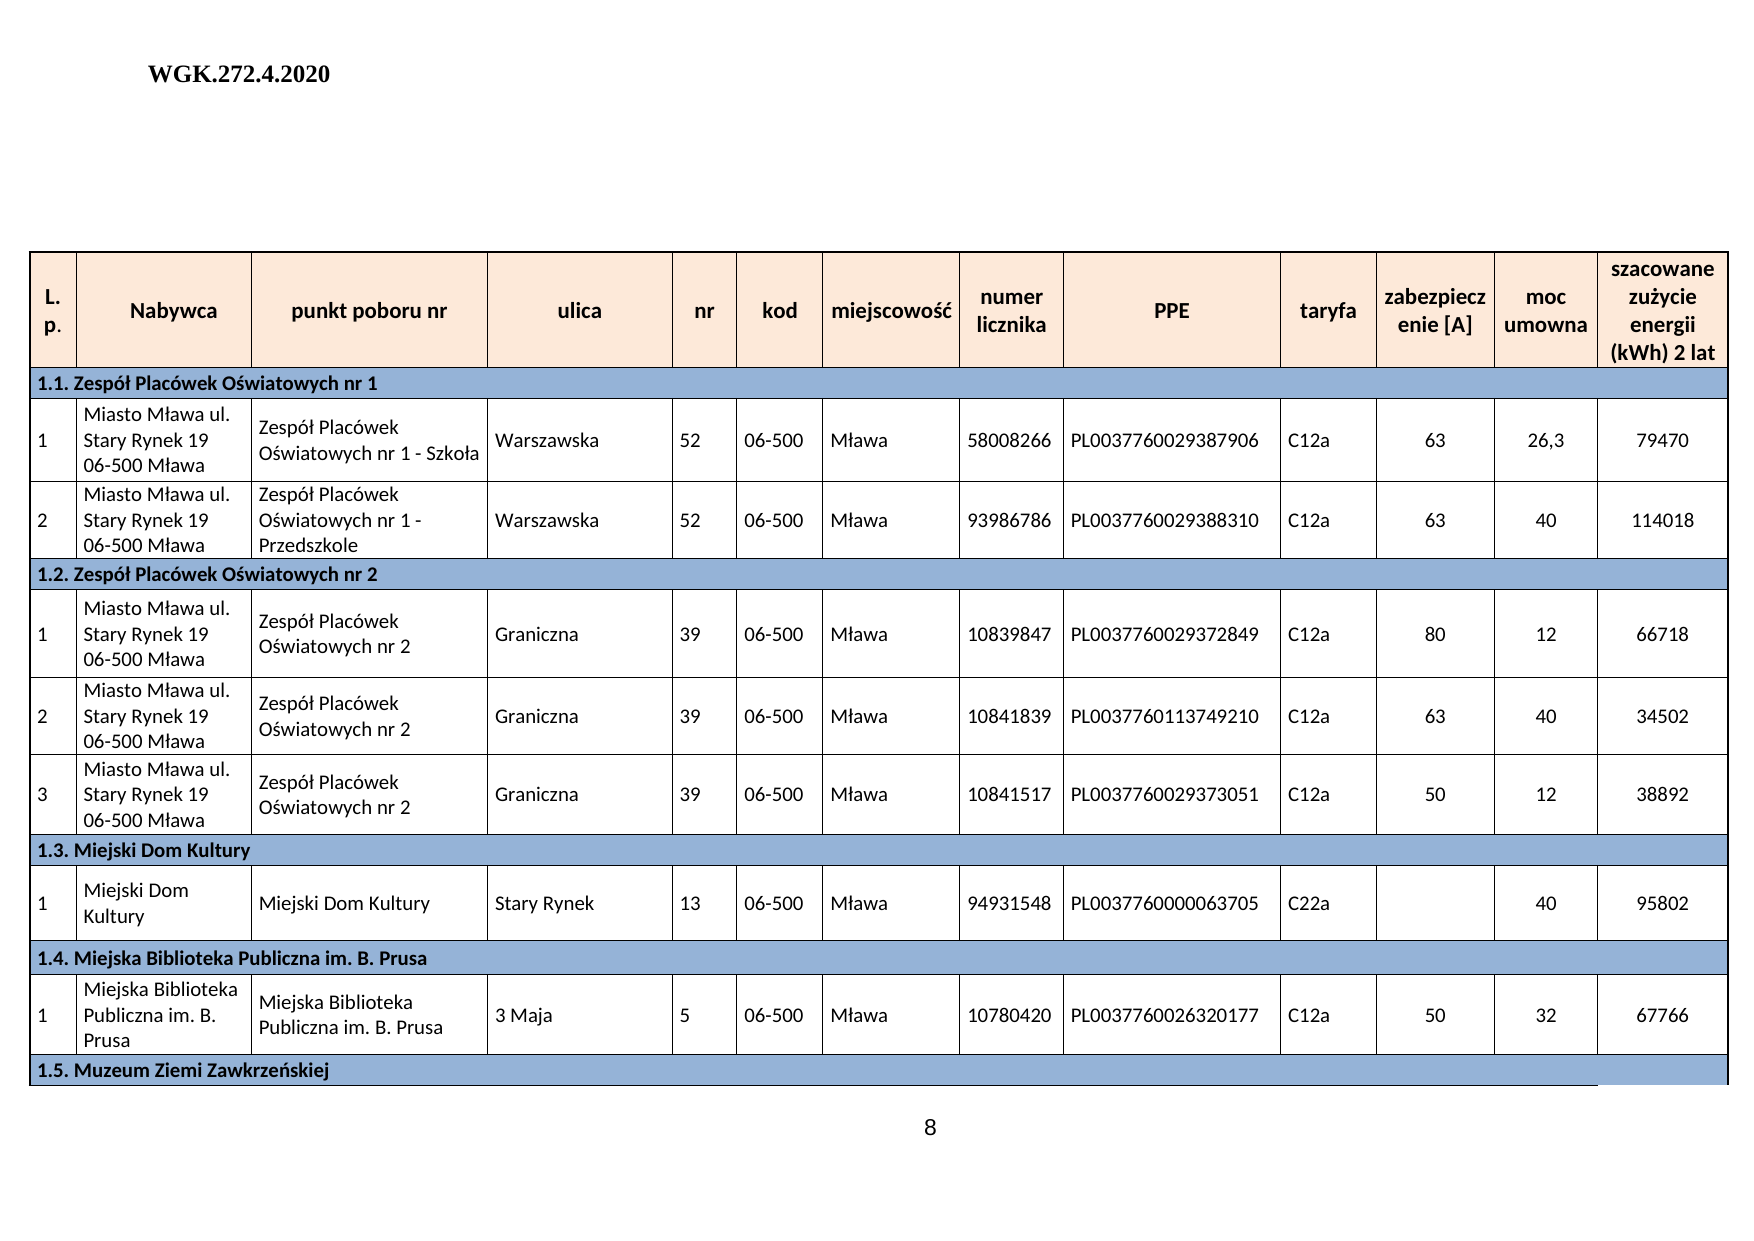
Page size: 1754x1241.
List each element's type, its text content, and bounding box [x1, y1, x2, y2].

table_cell PL0037760029372849 [1064, 590, 1280, 677]
table_cell Miasto Mława ul. Stary Rynek 19 06-500 Mława [77, 678, 251, 754]
table_header miejscowość [823, 253, 959, 367]
table_cell 06-500 [737, 482, 822, 558]
table_header Nabywca [77, 253, 251, 367]
table_cell Zespół Placówek Oświatowych nr 1 - Szkoła [252, 399, 487, 481]
table_cell 80 [1377, 590, 1494, 677]
table_header PPE [1064, 253, 1280, 367]
table_cell [1598, 1055, 1727, 1085]
table_cell 10780420 [960, 975, 1063, 1054]
table_cell C12a [1281, 678, 1376, 754]
table_cell 3 Maja [488, 975, 672, 1054]
table_cell 12 [1495, 755, 1597, 834]
table_cell 2 [31, 678, 76, 754]
table_cell Mława [823, 975, 959, 1054]
table_cell PL0037760026320177 [1064, 975, 1280, 1054]
table_cell Graniczna [488, 590, 672, 677]
table_header numer licznika [960, 253, 1063, 367]
table_header ulica [488, 253, 672, 367]
table_cell PL0037760029388310 [1064, 482, 1280, 558]
table_cell Miejski Dom Kultury [252, 866, 487, 940]
table_cell 79470 [1598, 399, 1727, 481]
table_cell Mława [823, 755, 959, 834]
table_cell 94931548 [960, 866, 1063, 940]
table_cell 40 [1495, 482, 1597, 558]
table_cell Miasto Mława ul. Stary Rynek 19 06-500 Mława [77, 482, 251, 558]
table_cell PL0037760113749210 [1064, 678, 1280, 754]
table_cell 1 [31, 399, 76, 481]
table_cell 95802 [1598, 866, 1727, 940]
table_cell Warszawska [488, 482, 672, 558]
table_cell Mława [823, 866, 959, 940]
table_cell Miejska Biblioteka Publiczna im. B. Prusa [77, 975, 251, 1054]
table_cell 10841839 [960, 678, 1063, 754]
table_cell Miasto Mława ul. Stary Rynek 19 06-500 Mława [77, 590, 251, 677]
table_cell Miejska Biblioteka Publiczna im. B. Prusa [252, 975, 487, 1054]
table_header taryfa [1281, 253, 1376, 367]
table_cell Mława [823, 482, 959, 558]
table_cell Stary Rynek [488, 866, 672, 940]
table_cell C22a [1281, 866, 1376, 940]
table_cell 58008266 [960, 399, 1063, 481]
table_cell PL0037760029373051 [1064, 755, 1280, 834]
table_cell Miejski Dom Kultury [77, 866, 251, 940]
table_cell Zespół Placówek Oświatowych nr 2 [252, 755, 487, 834]
table_cell 38892 [1598, 755, 1727, 834]
table_cell 1.4. Miejska Biblioteka Publiczna im. B. Prusa [31, 941, 1598, 974]
table_cell [1598, 368, 1727, 398]
table_cell 5 [673, 975, 736, 1054]
table_cell 63 [1377, 482, 1494, 558]
table_cell 1.5. Muzeum Ziemi Zawkrzeńskiej [31, 1055, 1598, 1085]
table_cell 66718 [1598, 590, 1727, 677]
table_cell 63 [1377, 399, 1494, 481]
table_cell Graniczna [488, 755, 672, 834]
table_cell 26,3 [1495, 399, 1597, 481]
table_cell 32 [1495, 975, 1597, 1054]
table_cell Warszawska [488, 399, 672, 481]
table_cell [1598, 835, 1727, 865]
table_header punkt poboru nr [252, 253, 487, 367]
table_cell 40 [1495, 866, 1597, 940]
table_cell [1598, 941, 1727, 974]
table_cell 3 [31, 755, 76, 834]
table_cell 12 [1495, 590, 1597, 677]
table_cell Miasto Mława ul. Stary Rynek 19 06-500 Mława [77, 399, 251, 481]
table_cell 39 [673, 590, 736, 677]
table_cell C12a [1281, 975, 1376, 1054]
table_cell 06-500 [737, 399, 822, 481]
table_cell 52 [673, 482, 736, 558]
table_cell C12a [1281, 482, 1376, 558]
table_cell 114018 [1598, 482, 1727, 558]
table_cell 50 [1377, 755, 1494, 834]
table_cell Graniczna [488, 678, 672, 754]
table_cell 50 [1377, 975, 1494, 1054]
table_cell 52 [673, 399, 736, 481]
table_cell 1 [31, 590, 76, 677]
table_cell Miasto Mława ul. Stary Rynek 19 06-500 Mława [77, 755, 251, 834]
table_header kod [737, 253, 822, 367]
table_header L. p. [31, 253, 76, 367]
table_cell C12a [1281, 755, 1376, 834]
table_cell 1 [31, 866, 76, 940]
table_cell [1598, 559, 1727, 589]
table_cell C12a [1281, 590, 1376, 677]
table_cell C12a [1281, 399, 1376, 481]
table_cell 34502 [1598, 678, 1727, 754]
table_cell Mława [823, 399, 959, 481]
table_cell PL0037760029387906 [1064, 399, 1280, 481]
table_cell 06-500 [737, 678, 822, 754]
table_cell Mława [823, 678, 959, 754]
table_cell 10839847 [960, 590, 1063, 677]
table_cell 39 [673, 678, 736, 754]
table_cell 1.2. Zespół Placówek Oświatowych nr 2 [31, 559, 1598, 589]
table_cell 1 [31, 975, 76, 1054]
table_cell 1.3. Miejski Dom Kultury [31, 835, 1598, 865]
table_cell 40 [1495, 678, 1597, 754]
table_cell Zespół Placówek Oświatowych nr 2 [252, 590, 487, 677]
table_cell 39 [673, 755, 736, 834]
table_cell 2 [31, 482, 76, 558]
table_cell 06-500 [737, 755, 822, 834]
table_cell Mława [823, 590, 959, 677]
table_cell 63 [1377, 678, 1494, 754]
table_cell 06-500 [737, 866, 822, 940]
table_cell 10841517 [960, 755, 1063, 834]
table_cell Zespół Placówek Oświatowych nr 2 [252, 678, 487, 754]
table_header moc umowna [1495, 253, 1597, 367]
table_cell Zespół Placówek Oświatowych nr 1 - Przedszkole [252, 482, 487, 558]
table_header szacowane zużycie energii (kWh) 2 lat [1598, 253, 1727, 367]
table_cell PL0037760000063705 [1064, 866, 1280, 940]
table_cell 67766 [1598, 975, 1727, 1054]
table_cell 1.1. Zespół Placówek Oświatowych nr 1 [31, 368, 1598, 398]
table_cell [1377, 866, 1494, 940]
table_header nr [673, 253, 736, 367]
table_cell 93986786 [960, 482, 1063, 558]
table_header zabezpieczenie [A] [1377, 253, 1494, 367]
table_cell 06-500 [737, 590, 822, 677]
table_cell 06-500 [737, 975, 822, 1054]
table_cell 13 [673, 866, 736, 940]
